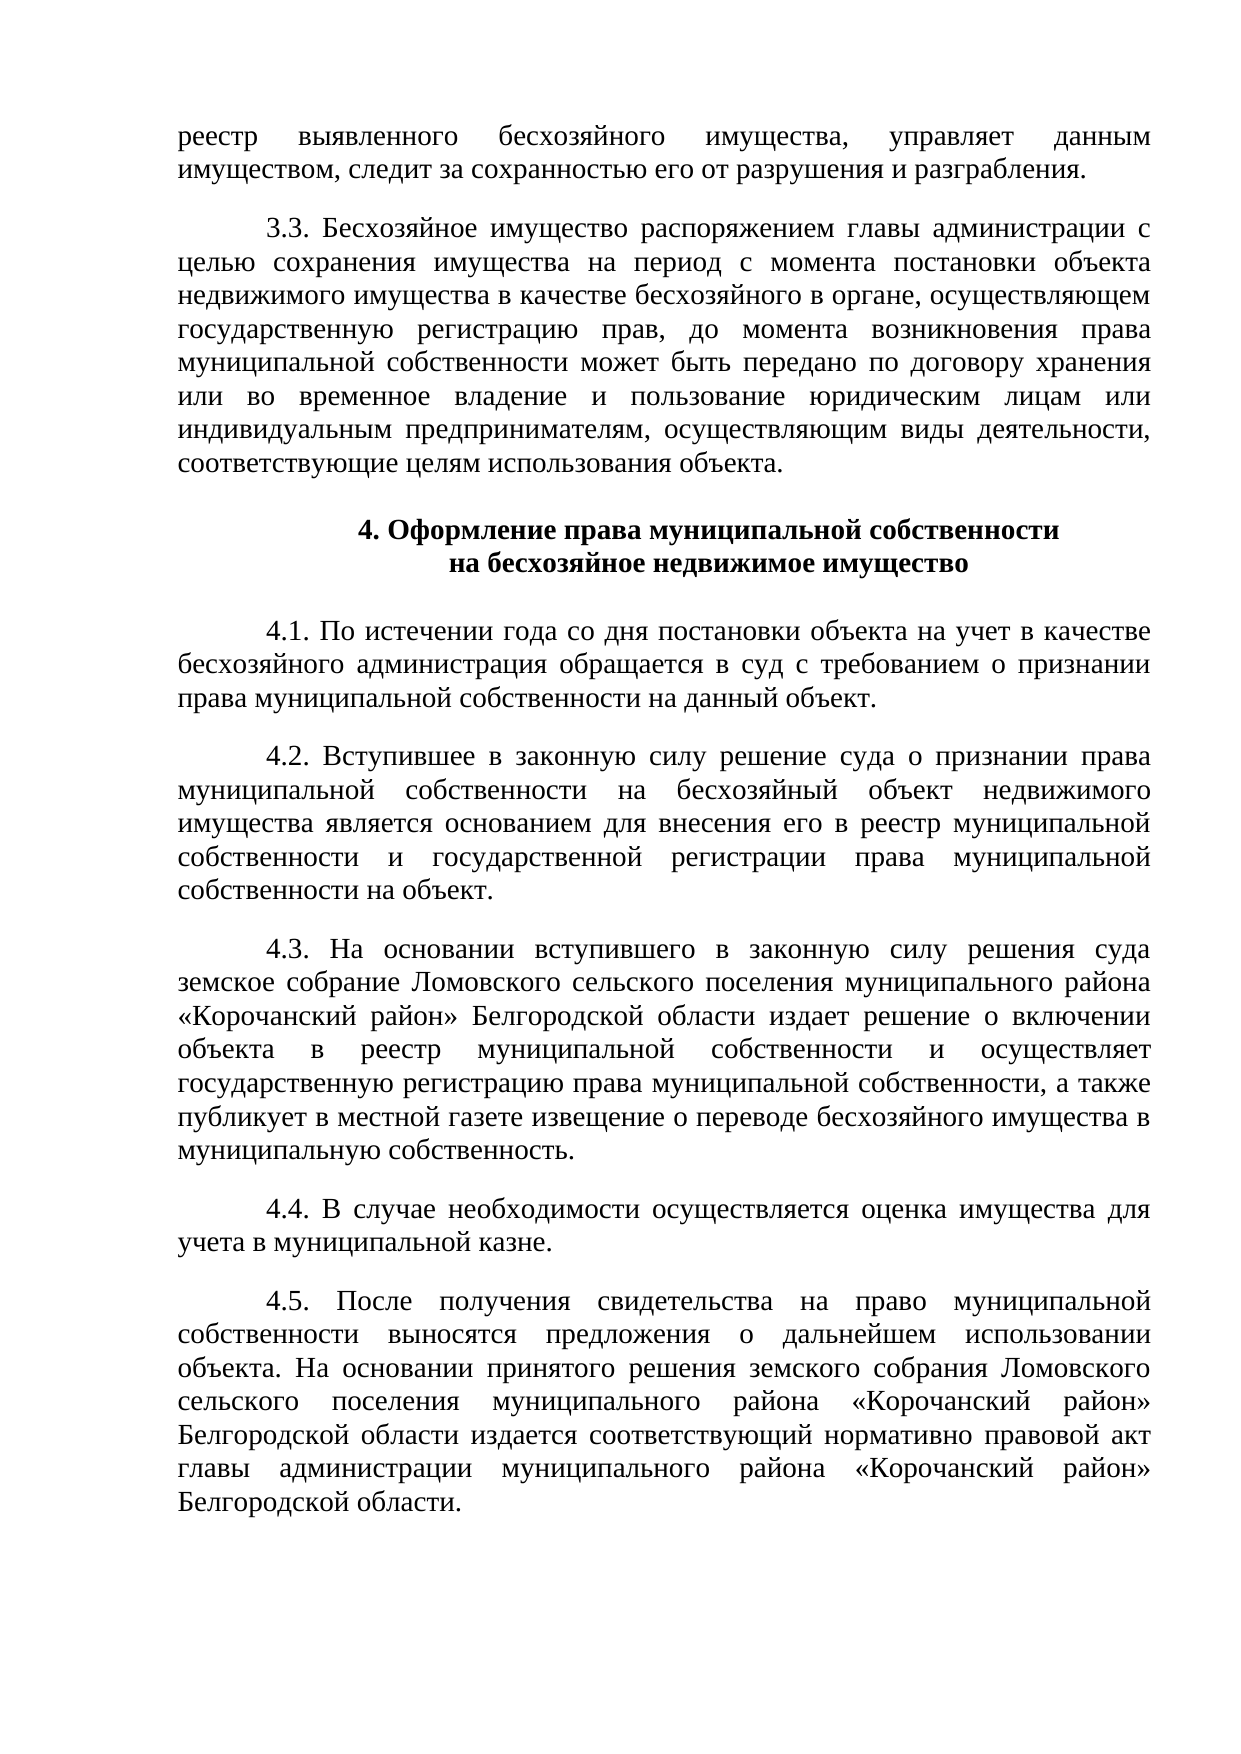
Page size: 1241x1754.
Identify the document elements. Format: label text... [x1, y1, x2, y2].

title на бесхозяйное недвижимое имущество [177, 546, 1152, 579]
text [177, 118, 1152, 185]
title 4. Оформление права муниципальной собственности [177, 512, 1152, 546]
text 4.2. Вступившее в законную силу решение суда о признании права муниципальной собственности на бесхозяйный объект недвижимого имущества является основанием для внесения его в реестр муниципальной собственности и государственной регистрации права муниципальной собственности на объект. [177, 738, 1152, 906]
text 4.1. По истечении года со дня постановки объекта на учет в качестве бесхозяйного администрация обращается в суд с требованием о признании права муниципальной собственности на данный объект. [177, 613, 1152, 713]
text 4.3. На основании вступившего в законную силу решения суда земское собрание Ломовского сельского поселения муниципального района «Корочанский район» Белгородской области издает решение о включении объекта в реестр муниципальной собственности и осуществляет государственную регистрацию права муниципальной собственности, а также публикует в местной газете извещение о переводе бесхозяйного имущества в муниципальную собственность. [177, 931, 1152, 1166]
text 4.4. В случае необходимости осуществляется оценка имущества для учета в муниципальной казне. [177, 1191, 1152, 1258]
text 3.3. Бесхозяйное имущество распоряжением главы администрации с целью сохранения имущества на период с момента постановки объекта недвижимого имущества в качестве бесхозяйного в органе, осуществляющем государственную регистрацию прав, до момента возникновения права муниципальной собственности может быть передано по договору хранения или во временное владение и пользование юридическим лицам или индивидуальным предпринимателям, осуществляющим виды деятельности, соответствующие целям использования объекта. [177, 210, 1152, 478]
text 4.5. После получения свидетельства на право муниципальной собственности выносятся предложения о дальнейшем использовании объекта. На основании принятого решения земского собрания Ломовского сельского поселения муниципального района «Корочанский район» Белгородской области издается соответствующий нормативно правовой акт главы администрации муниципального района «Корочанский район» Белгородской области. [177, 1283, 1152, 1518]
